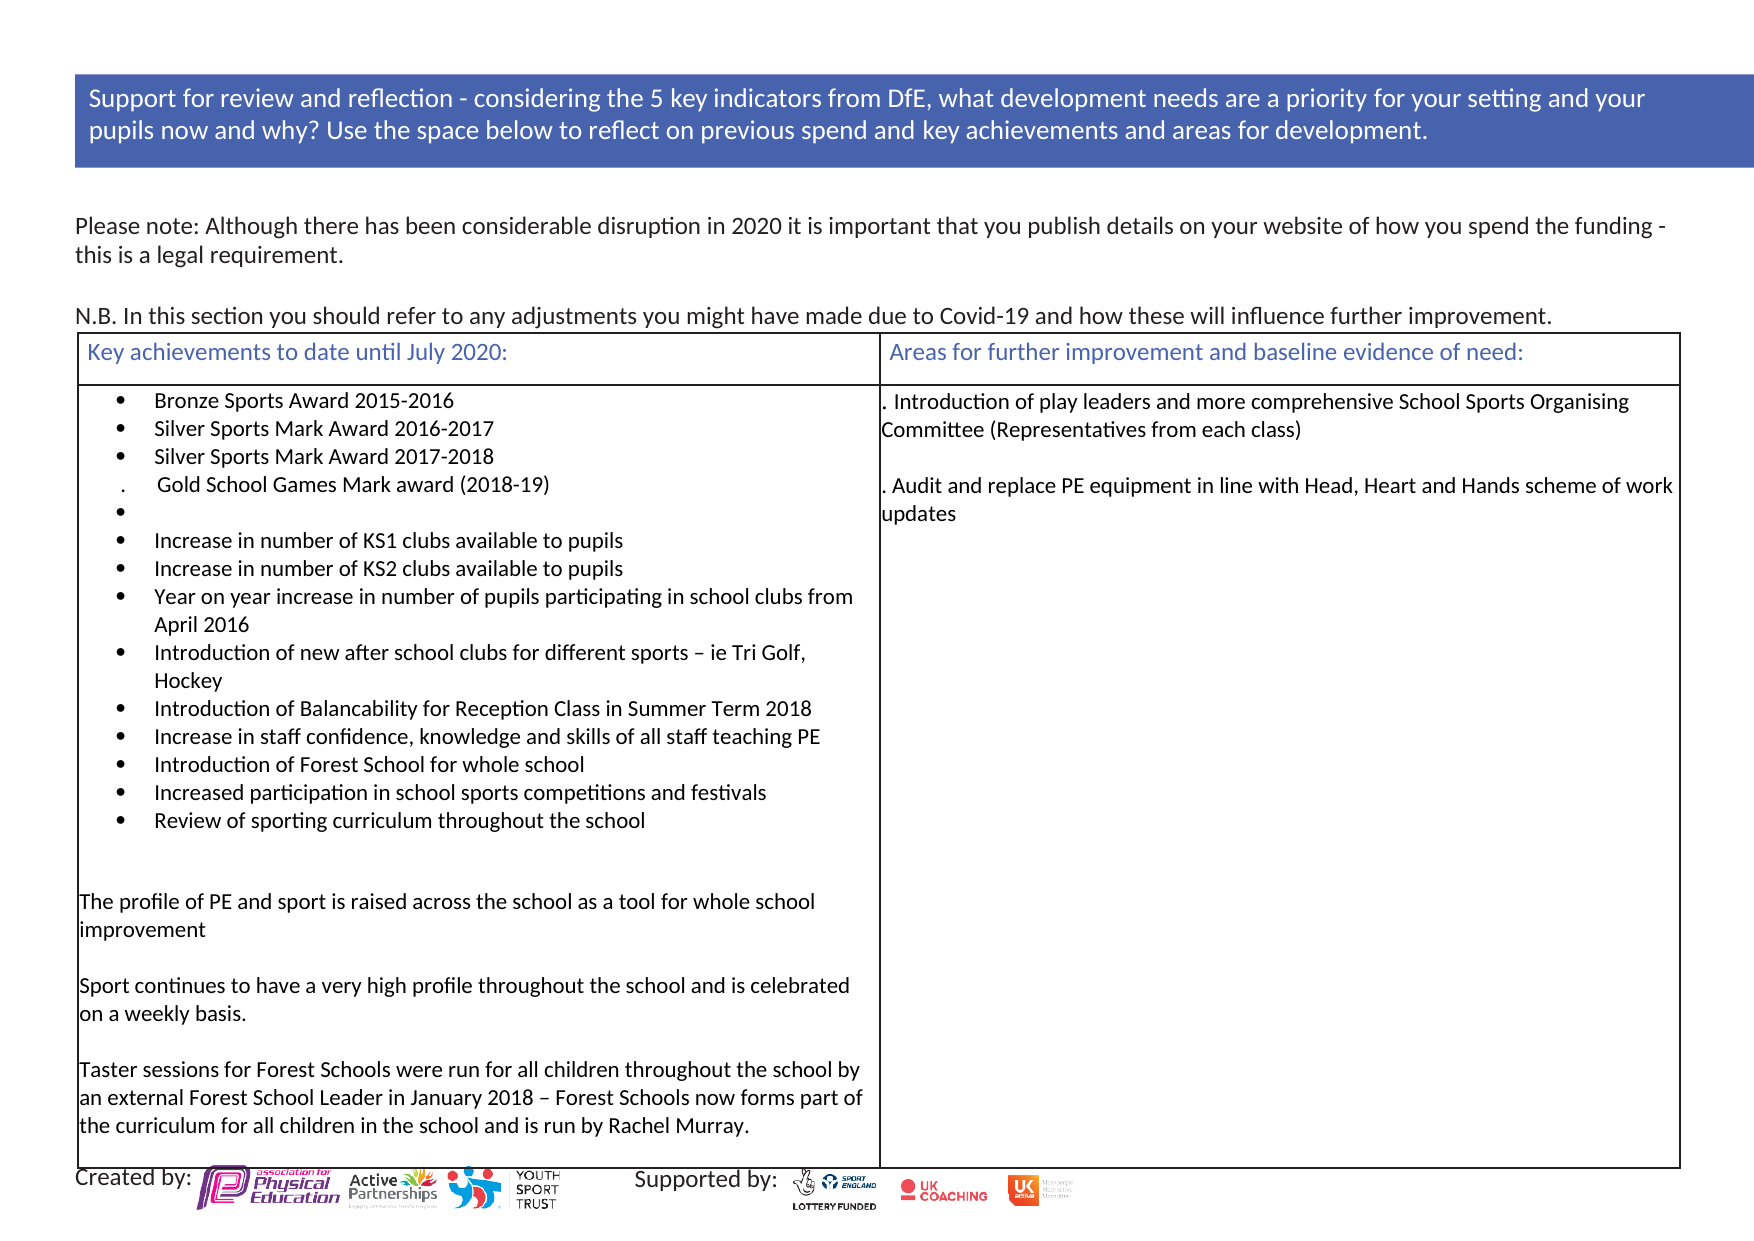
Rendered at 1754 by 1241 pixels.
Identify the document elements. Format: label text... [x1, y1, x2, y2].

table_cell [881, 386, 1679, 1167]
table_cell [79, 386, 879, 1167]
picture [793, 1169, 876, 1210]
table_header Key achievements to date until July 2020: [79, 334, 879, 384]
table_header Areas for further improvement and baseline evidence of need: [881, 334, 1679, 384]
text Please note: Although there has been considerable disruption in 2020 it is important that you publish details on your website of how you spend the funding - this is a legal requirement. [75, 210, 1678, 270]
picture [196, 1169, 560, 1210]
picture [1008, 1174, 1073, 1206]
text N.B. In this section you should refer to any adjustments you might have made due to Covid-19 and how these will influence further improvement. [75, 300, 1754, 330]
picture [920, 1181, 987, 1201]
